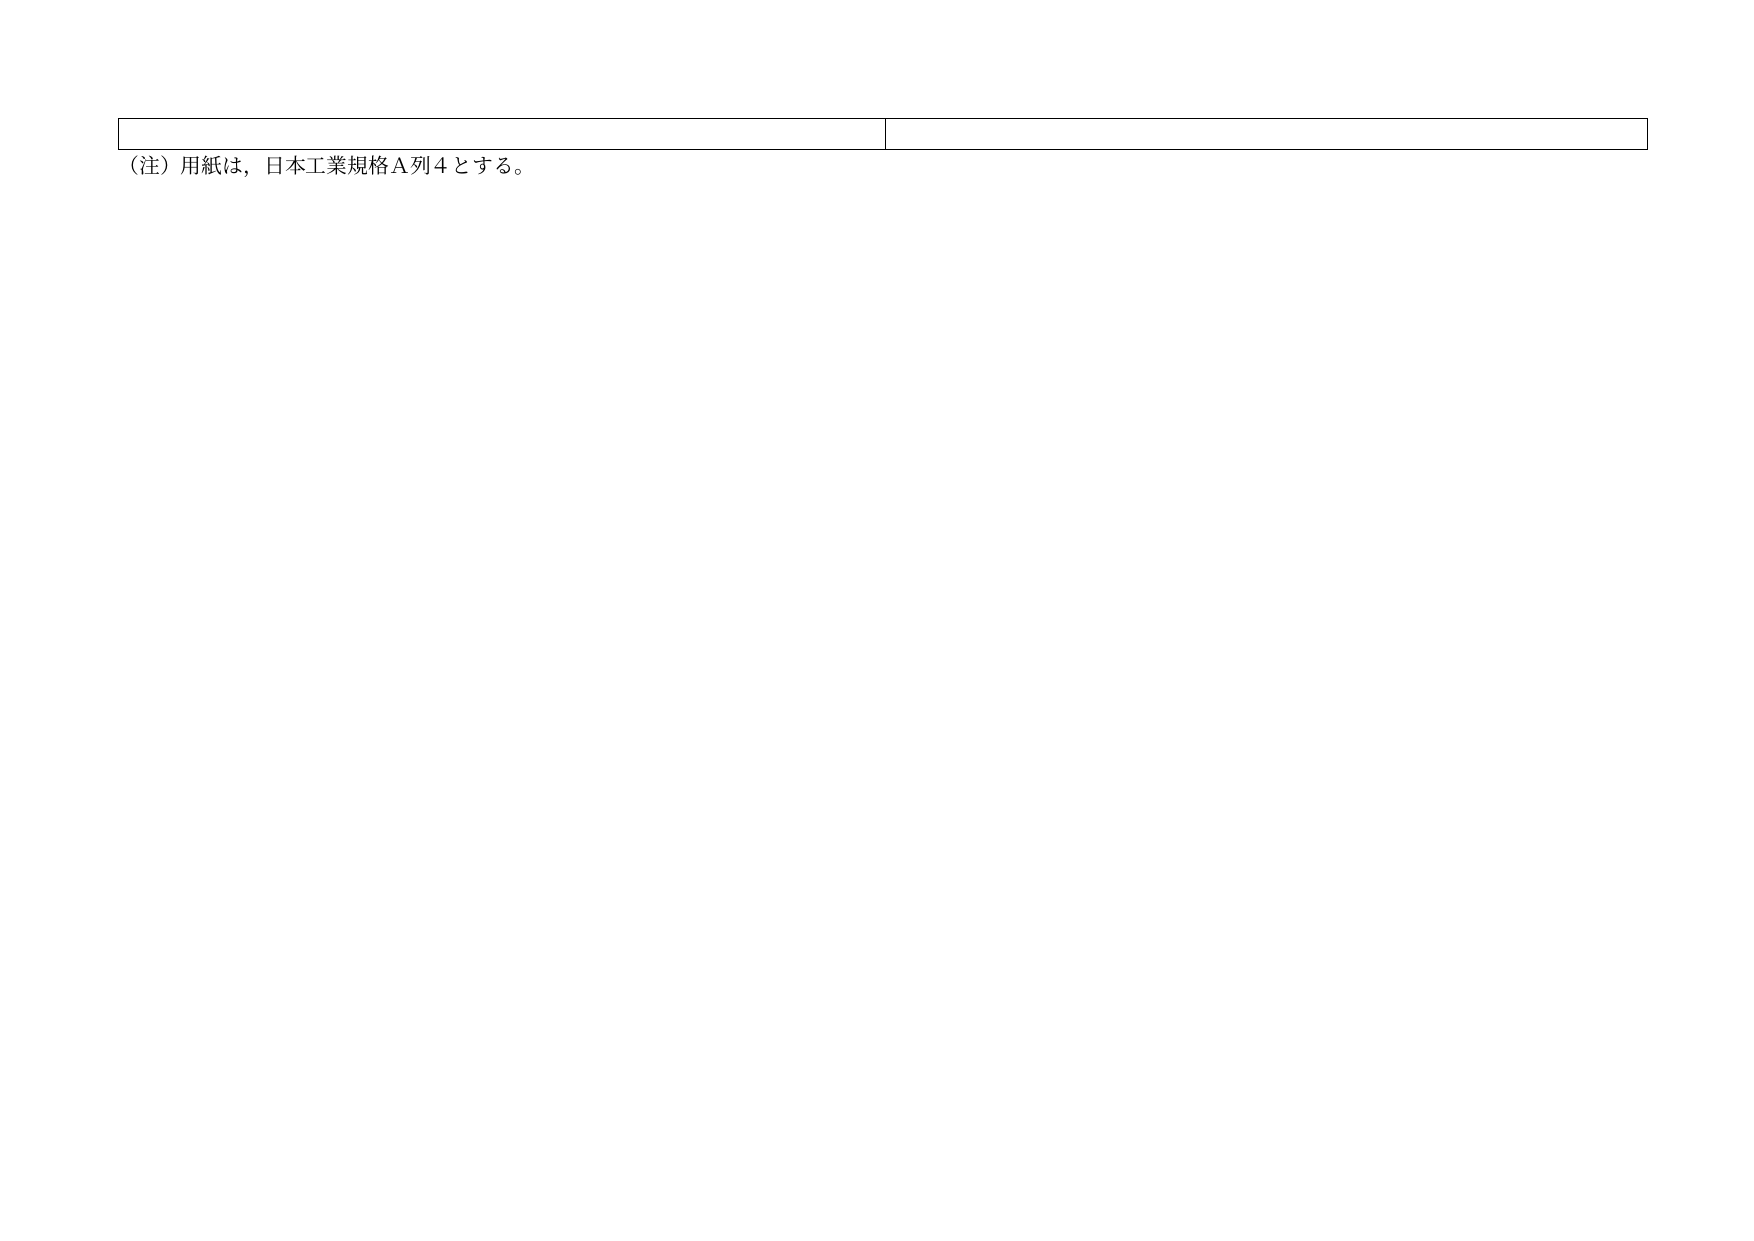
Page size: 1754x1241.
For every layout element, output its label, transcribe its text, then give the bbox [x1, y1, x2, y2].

text （注）用紙は，日本工業規格Ａ列４とする。 [118, 150, 1636, 180]
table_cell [886, 119, 1647, 149]
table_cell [119, 119, 885, 149]
